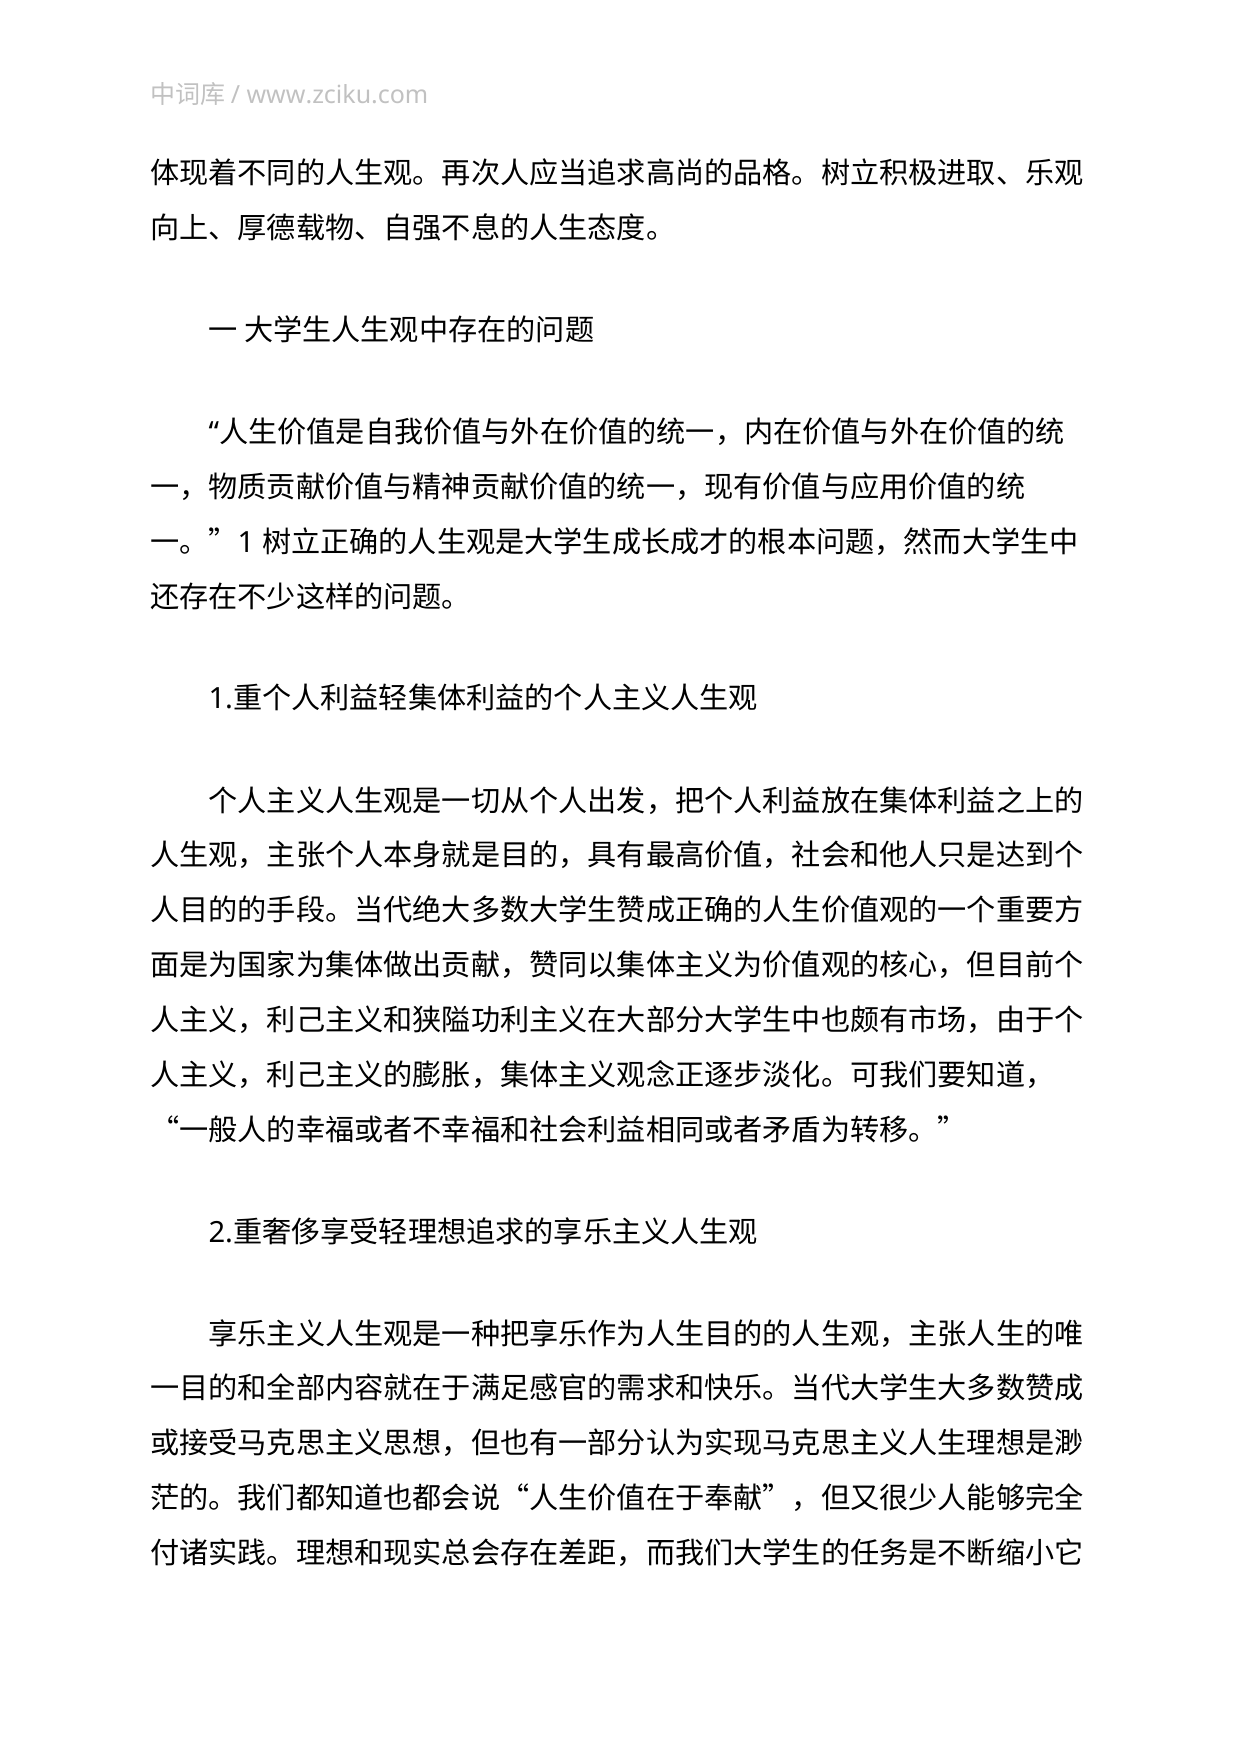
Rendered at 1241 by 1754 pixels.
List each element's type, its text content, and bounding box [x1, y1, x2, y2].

text 个人主义人生观是一切从个人出发，把个人利益放在集体利益之上的人生观，主张个人本身就是目的，具有最高价值，社会和他人只是达到个人目的的手段。当代绝大多数大学生赞成正确的人生价值观的一个重要方面是为国家为集体做出贡献，赞同以集体主义为价值观的核心，但目前个人主义，利己主义和狭隘功利主义在大部分大学生中也颇有市场，由于个人主义，利己主义的膨胀，集体主义观念正逐步淡化。可我们要知道，“一般人的幸福或者不幸福和社会利益相同或者矛盾为转移。” [150, 777, 1090, 1149]
text 1.重个人利益轻集体利益的个人主义人生观 [150, 675, 1090, 717]
text “人生价值是自我价值与外在价值的统一，内在价值与外在价值的统一，物质贡献价值与精神贡献价值的统一，现有价值与应用价值的统一。”1 树立正确的人生观是大学生成长成才的根本问题，然而大学生中还存在不少这样的问题。 [150, 408, 1090, 616]
text 2.重奢侈享受轻理想追求的享乐主义人生观 [150, 1208, 1090, 1251]
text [150, 150, 1090, 247]
text 一 大学生人生观中存在的问题 [150, 307, 1090, 349]
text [150, 1310, 1090, 1572]
